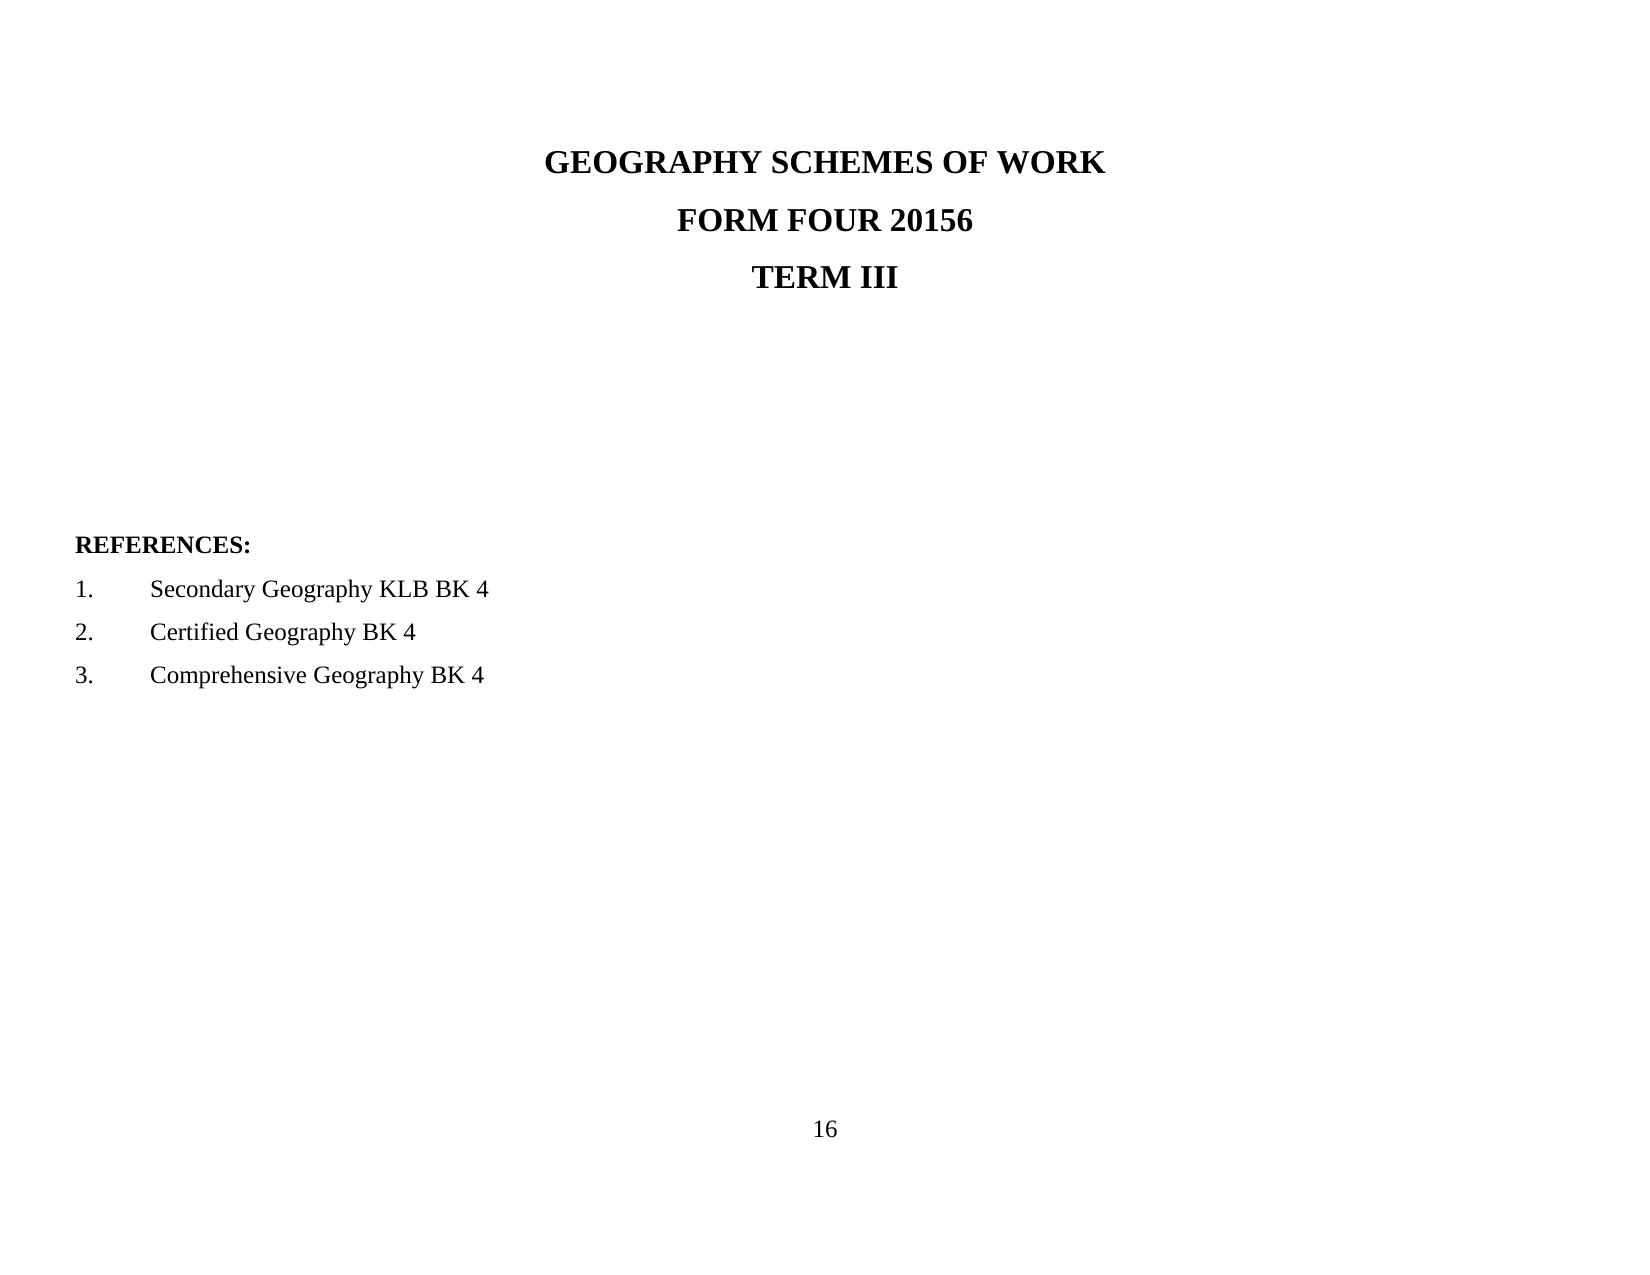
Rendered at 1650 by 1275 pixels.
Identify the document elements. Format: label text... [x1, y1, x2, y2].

text FORM FOUR 20156 [75, 200, 1575, 238]
text REFERENCES: [75, 531, 1575, 559]
text TERM III [75, 257, 1575, 296]
list Comprehensive Geography BK 4 [75, 660, 1575, 689]
text GEOGRAPHY SCHEMES OF WORK [75, 142, 1575, 181]
list Secondary Geography KLB BK 4 [75, 574, 1575, 602]
list Certified Geography BK 4 [75, 617, 1575, 646]
